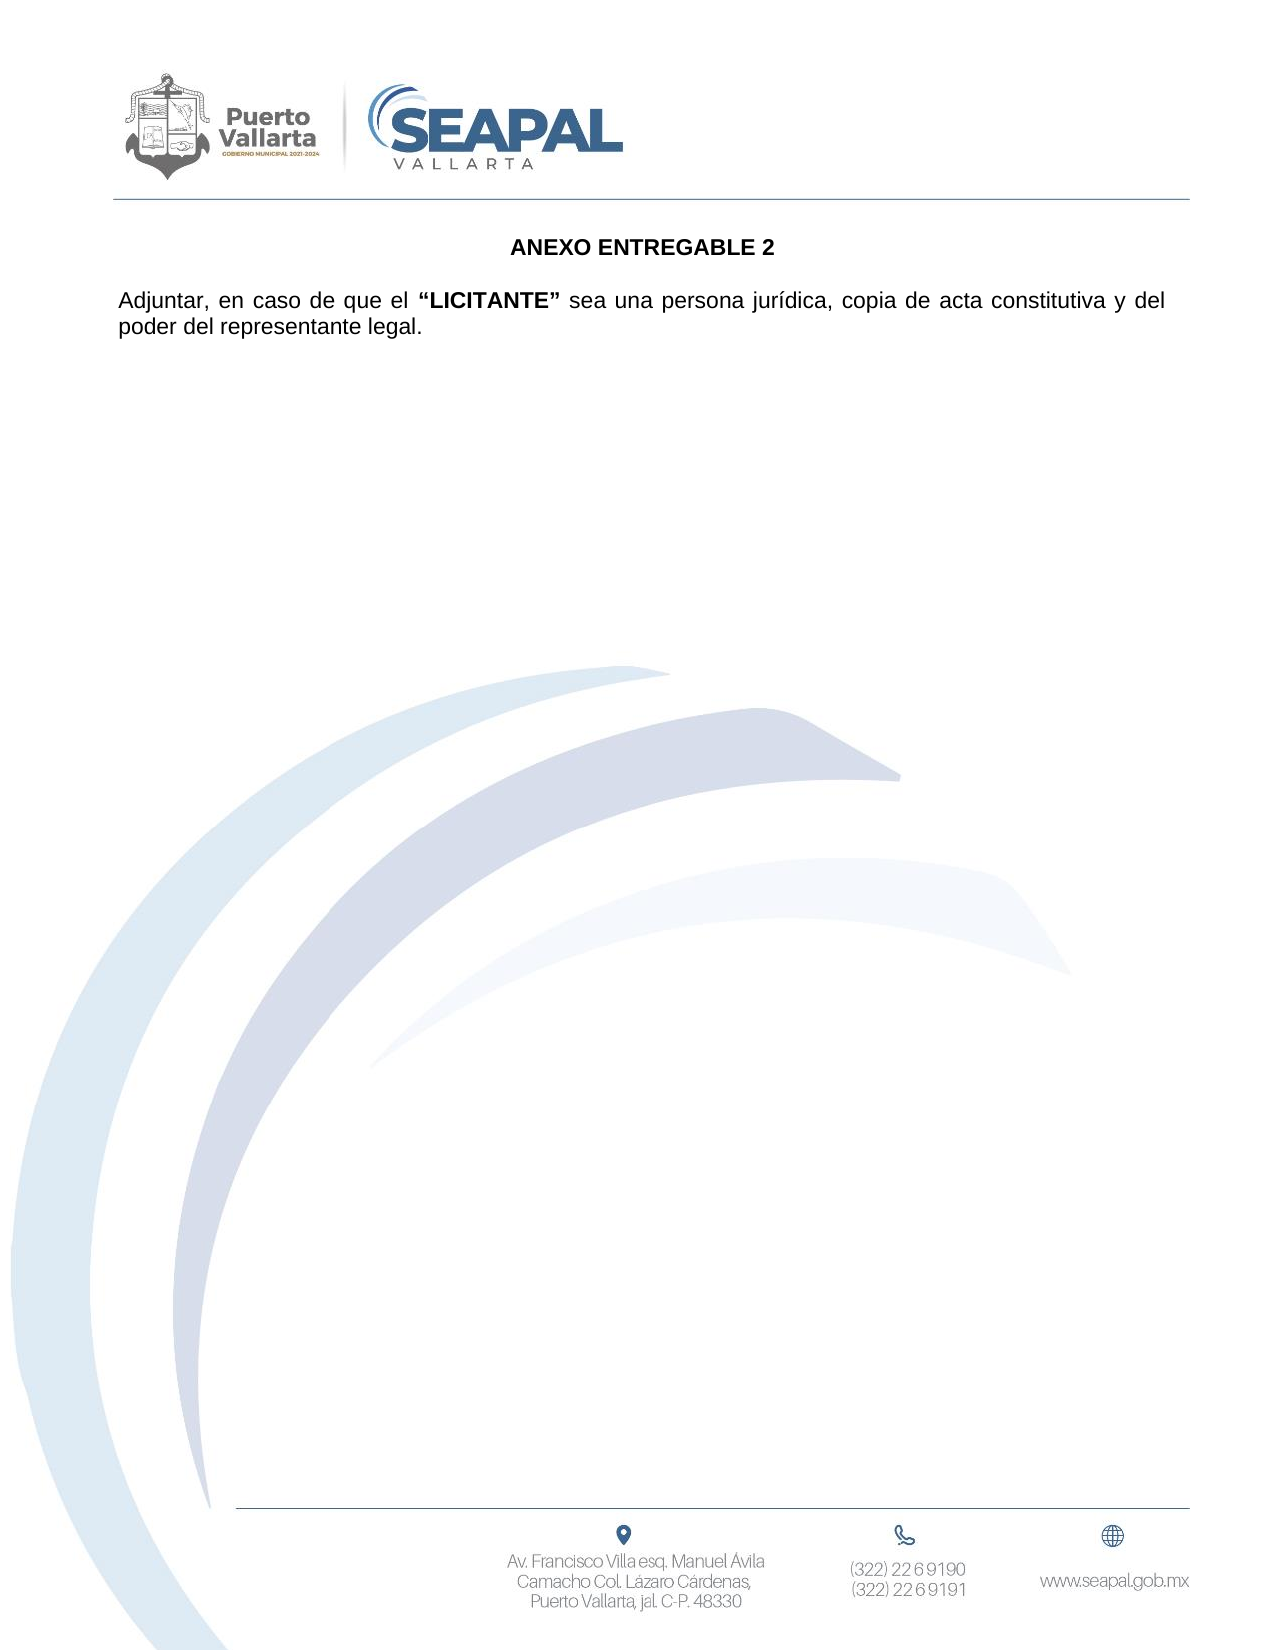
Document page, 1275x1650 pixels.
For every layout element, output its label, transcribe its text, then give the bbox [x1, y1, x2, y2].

text ANEXO ENTREGABLE 2 [118, 234, 1166, 260]
picture [9, 0, 1275, 1650]
text Adjuntar, en caso de que el “LICITANTE” sea una persona jurídica, copia de acta constitutiva y del poder del representante legal. [118, 287, 1166, 339]
